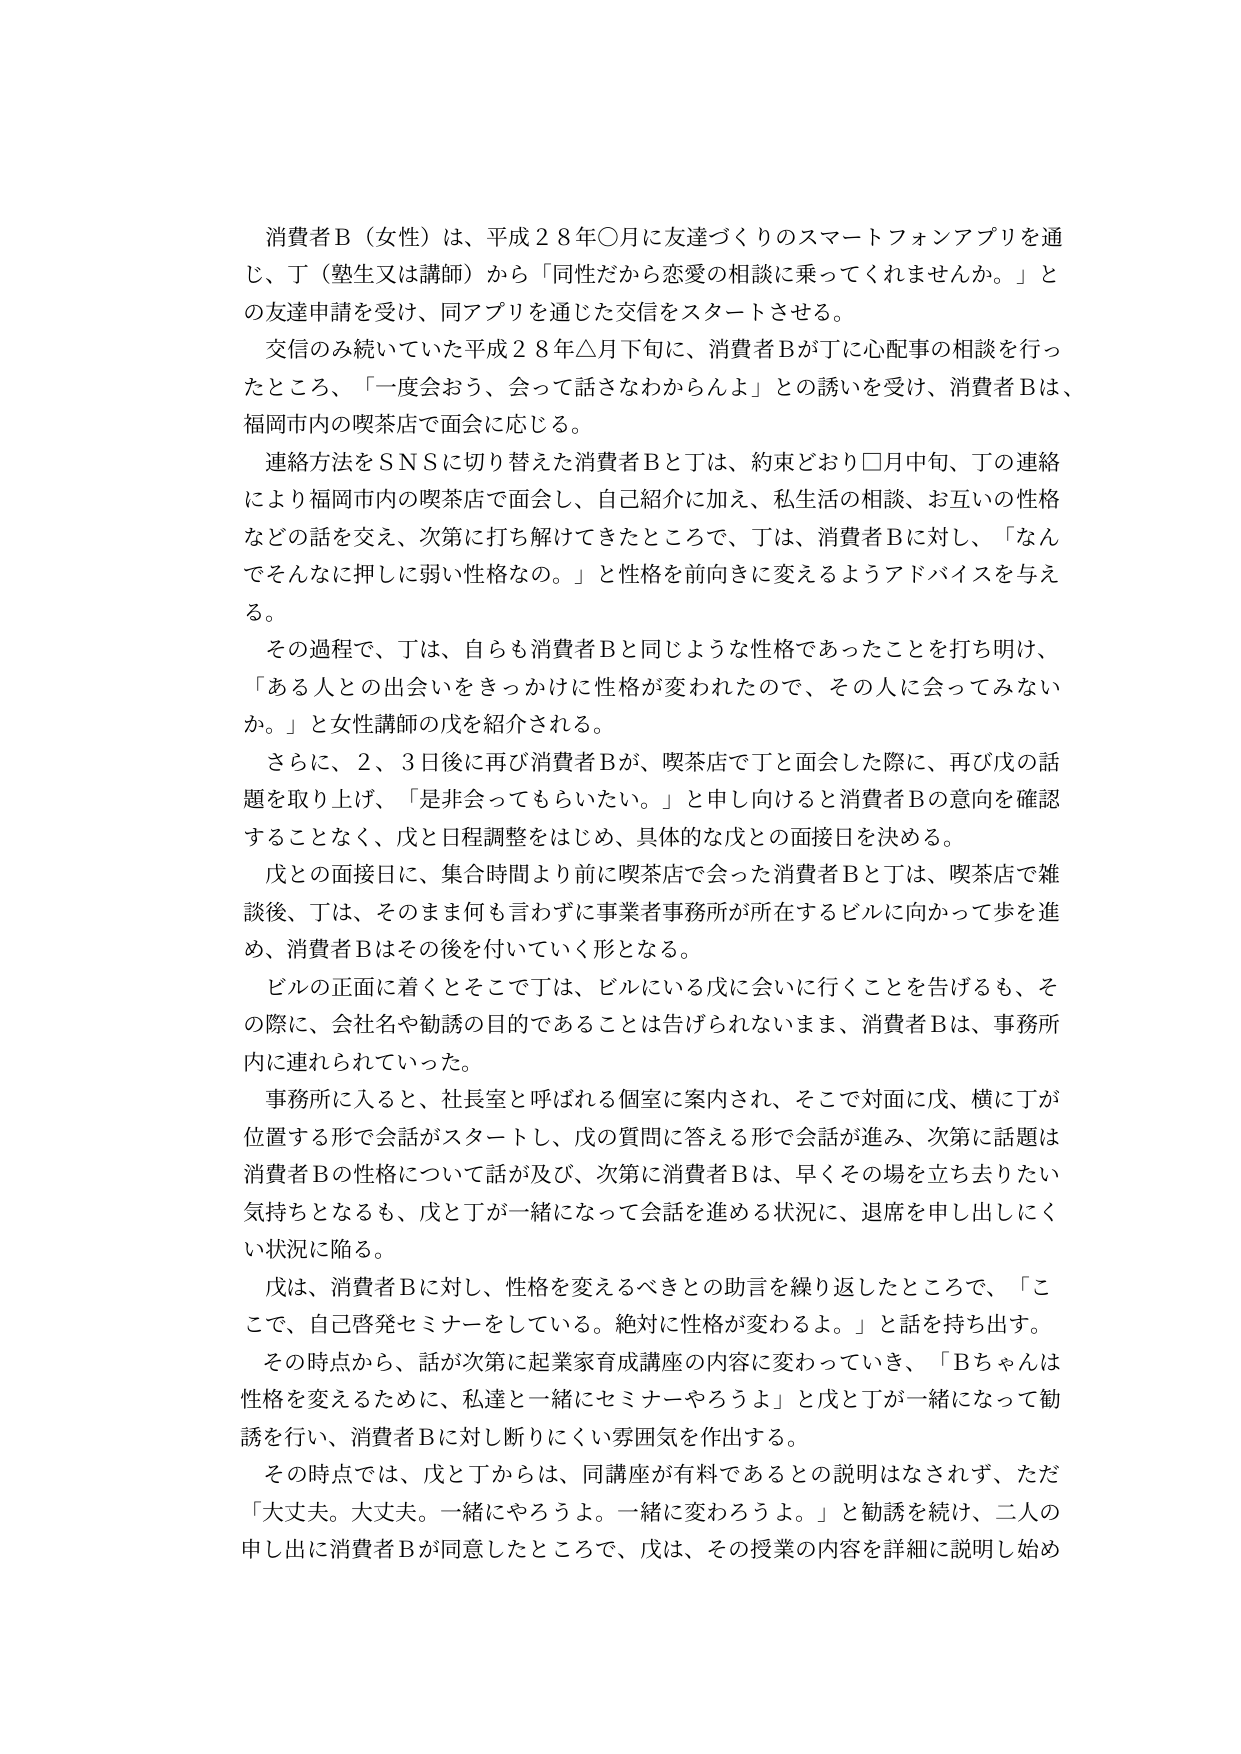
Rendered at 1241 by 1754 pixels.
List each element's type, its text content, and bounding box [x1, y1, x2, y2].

text 事務所に入ると、社長室と呼ばれる個室に案内され、そこで対面に戊、横に丁が位置する形で会話がスタートし、戊の質問に答える形で会話が進み、次第に話題は消費者Ｂの性格について話が及び、次第に消費者Ｂは、早くその場を立ち去りたい気持ちとなるも、戊と丁が一緒になって会話を進める状況に、退席を申し出しにくい状況に陥る。 [243, 1079, 1063, 1267]
text 連絡方法をＳＮＳに切り替えた消費者Ｂと丁は、約束どおり□月中旬、丁の連絡により福岡市内の喫茶店で面会し、自己紹介に加え、私生活の相談、お互いの性格などの話を交え、次第に打ち解けてきたところで、丁は、消費者Ｂに対し、「なんでそんなに押しに弱い性格なの。」と性格を前向きに変えるようアドバイスを与える。 [243, 442, 1063, 629]
text 戊との面接日に、集合時間より前に喫茶店で会った消費者Ｂと丁は、喫茶店で雑談後、丁は、そのまま何も言わずに事業者事務所が所在するビルに向かって歩を進め、消費者Ｂはその後を付いていく形となる。 [243, 854, 1063, 967]
text 消費者Ｂ（女性）は、平成２８年○月に友達づくりのスマートフォンアプリを通じ、丁（塾生又は講師）から「同性だから恋愛の相談に乗ってくれませんか。」との友達申請を受け、同アプリを通じた交信をスタートさせる。 [243, 217, 1063, 329]
text こで、自己啓発セミナーをしている。絶対に性格が変わるよ。」と話を持ち出す。 [177, 1304, 1063, 1342]
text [240, 1454, 1063, 1567]
text その時点から、話が次第に起業家育成講座の内容に変わっていき、「Ｂちゃんは性格を変えるために、私達と一緒にセミナーやろうよ」と戊と丁が一緒になって勧誘を行い、消費者Ｂに対し断りにくい雰囲気を作出する。 [240, 1342, 1063, 1454]
text その過程で、丁は、自らも消費者Ｂと同じような性格であったことを打ち明け、「ある人との出会いをきっかけに性格が変われたので、その人に会ってみないか。」と女性講師の戊を紹介される。 [243, 629, 1063, 742]
text 交信のみ続いていた平成２８年△月下旬に、消費者Ｂが丁に心配事の相談を行ったところ、「一度会おう、会って話さなわからんよ」との誘いを受け、消費者Ｂは、福岡市内の喫茶店で面会に応じる。 [243, 329, 1063, 442]
text さらに、２、３日後に再び消費者Ｂが、喫茶店で丁と面会した際に、再び戊の話題を取り上げ、「是非会ってもらいたい。」と申し向けると消費者Ｂの意向を確認することなく、戊と日程調整をはじめ、具体的な戊との面接日を決める。 [243, 742, 1063, 854]
text ビルの正面に着くとそこで丁は、ビルにいる戊に会いに行くことを告げるも、その際に、会社名や勧誘の目的であることは告げられないまま、消費者Ｂは、事務所内に連れられていった。 [243, 967, 1063, 1079]
text 戊は、消費者Ｂに対し、性格を変えるべきとの助言を繰り返したところで、「こ [177, 1267, 1063, 1304]
